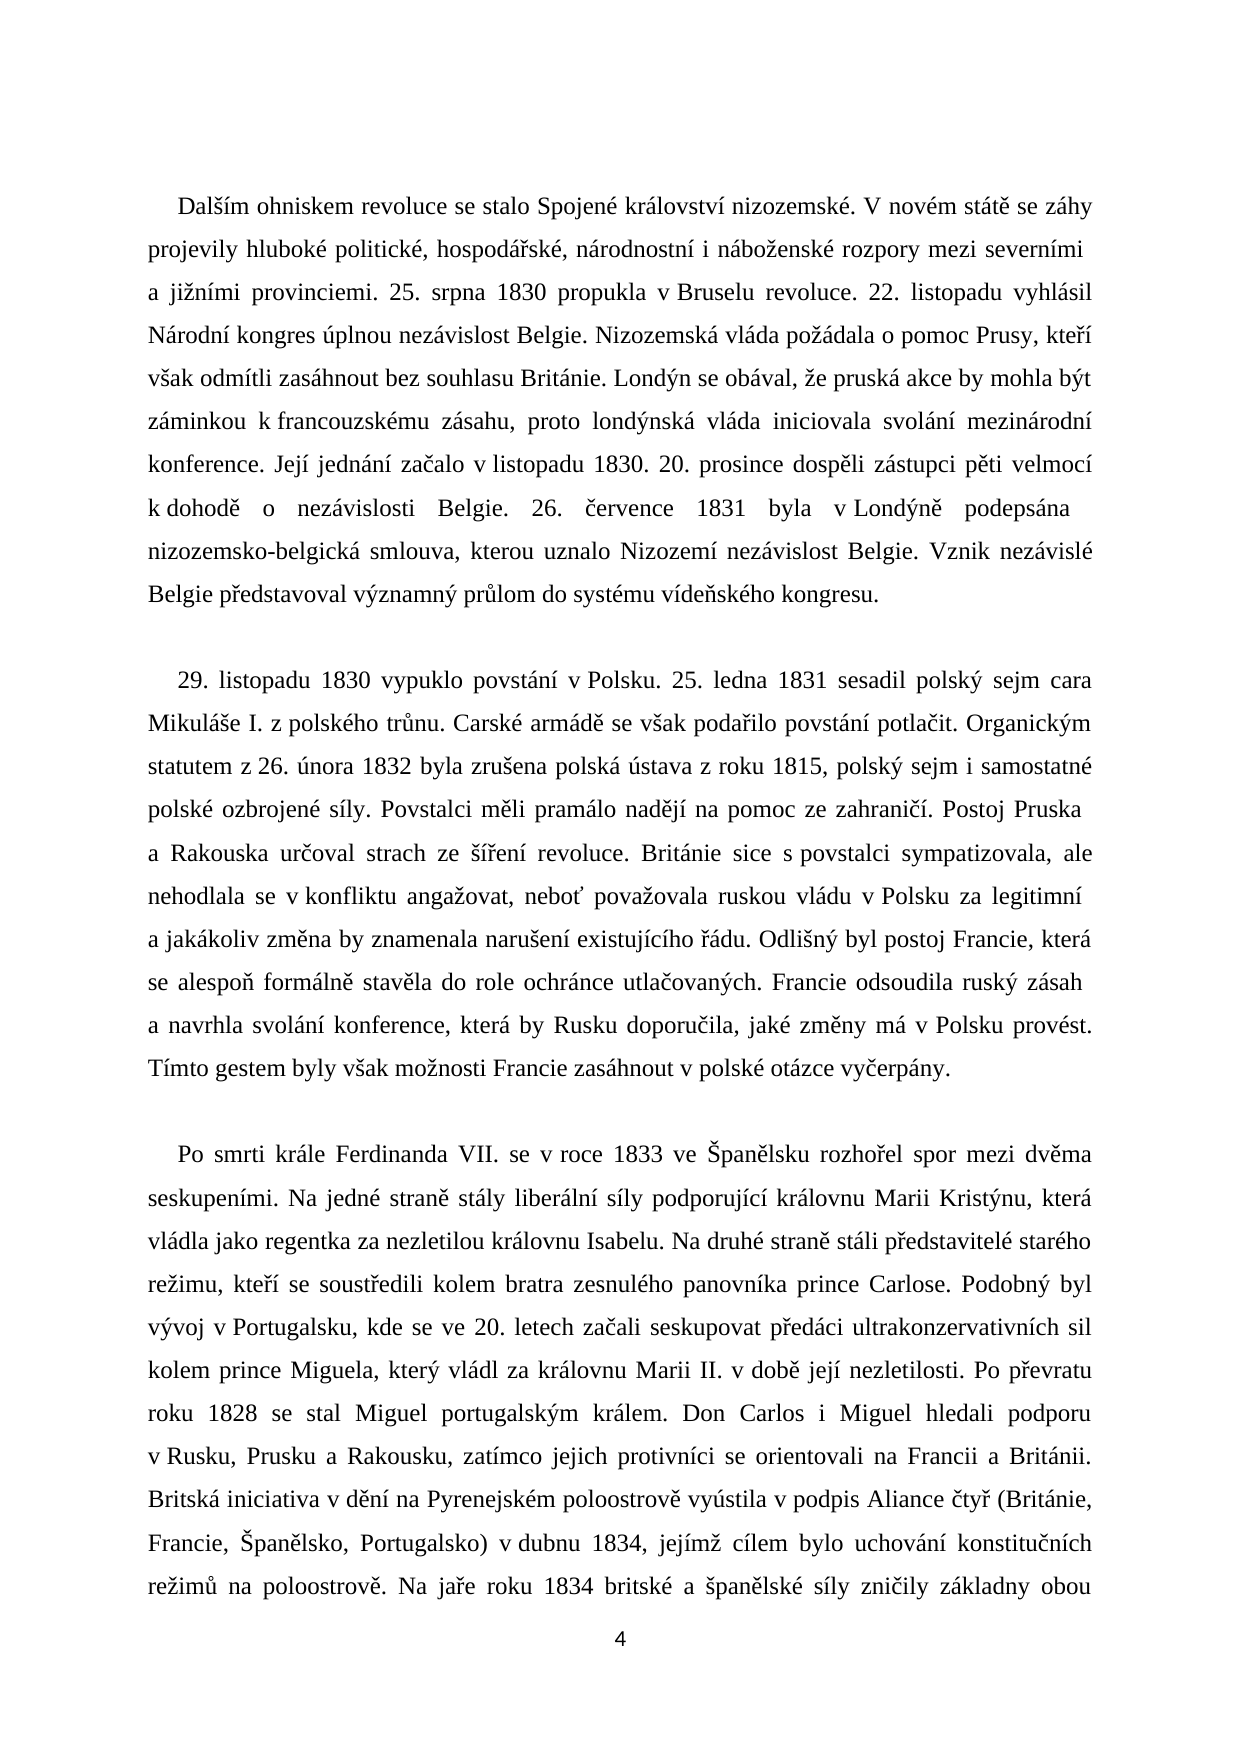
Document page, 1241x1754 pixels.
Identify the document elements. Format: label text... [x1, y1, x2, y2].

text 29. listopadu 1830 vypuklo povstání v Polsku. 25. ledna 1831 sesadil polský sejm cara Mikuláše I. z polského trůnu. Carské armádě se však podařilo povstání potlačit. Organickým statutem z 26. února 1832 byla zrušena polská ústava z roku 1815, polský sejm i samostatné polské ozbrojené síly. Povstalci měli pramálo nadějí na pomoc ze zahraničí. Postoj Pruska a Rakouska určoval strach ze šíření revoluce. Británie sice s povstalci sympatizovala, ale nehodlala se v konfliktu angažovat, neboť považovala ruskou vládu v Polsku za legitimní a jakákoliv změna by znamenala narušení existujícího řádu. Odlišný byl postoj Francie, která se alespoň formálně stavěla do role ochránce utlačovaných. Francie odsoudila ruský zásah a navrhla svolání konference, která by Rusku doporučila, jaké změny má v Polsku provést. Tímto gestem byly však možnosti Francie zasáhnout v polské otázce vyčerpány. [148, 665, 1093, 1082]
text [148, 1139, 1093, 1599]
text Dalším ohniskem revoluce se stalo Spojené království nizozemské. V novém státě se záhy projevily hluboké politické, hospodářské, národnostní i náboženské rozpory mezi severními a jižními provinciemi. 25. srpna 1830 propukla v Bruselu revoluce. 22. listopadu vyhlásil Národní kongres úplnou nezávislost Belgie. Nizozemská vláda požádala o pomoc Prusy, kteří však odmítli zasáhnout bez souhlasu Británie. Londýn se obával, že pruská akce by mohla být záminkou k francouzskému zásahu, proto londýnská vláda iniciovala svolání mezinárodní konference. Její jednání začalo v listopadu 1830. 20. prosince dospěli zástupci pěti velmocí k dohodě o nezávislosti Belgie. 26. července 1831 byla v Londýně podepsána nizozemsko-belgická smlouva, kterou uznalo Nizozemí nezávislost Belgie. Vznik nezávislé Belgie představoval významný průlom do systému vídeňského kongresu. [148, 191, 1093, 608]
